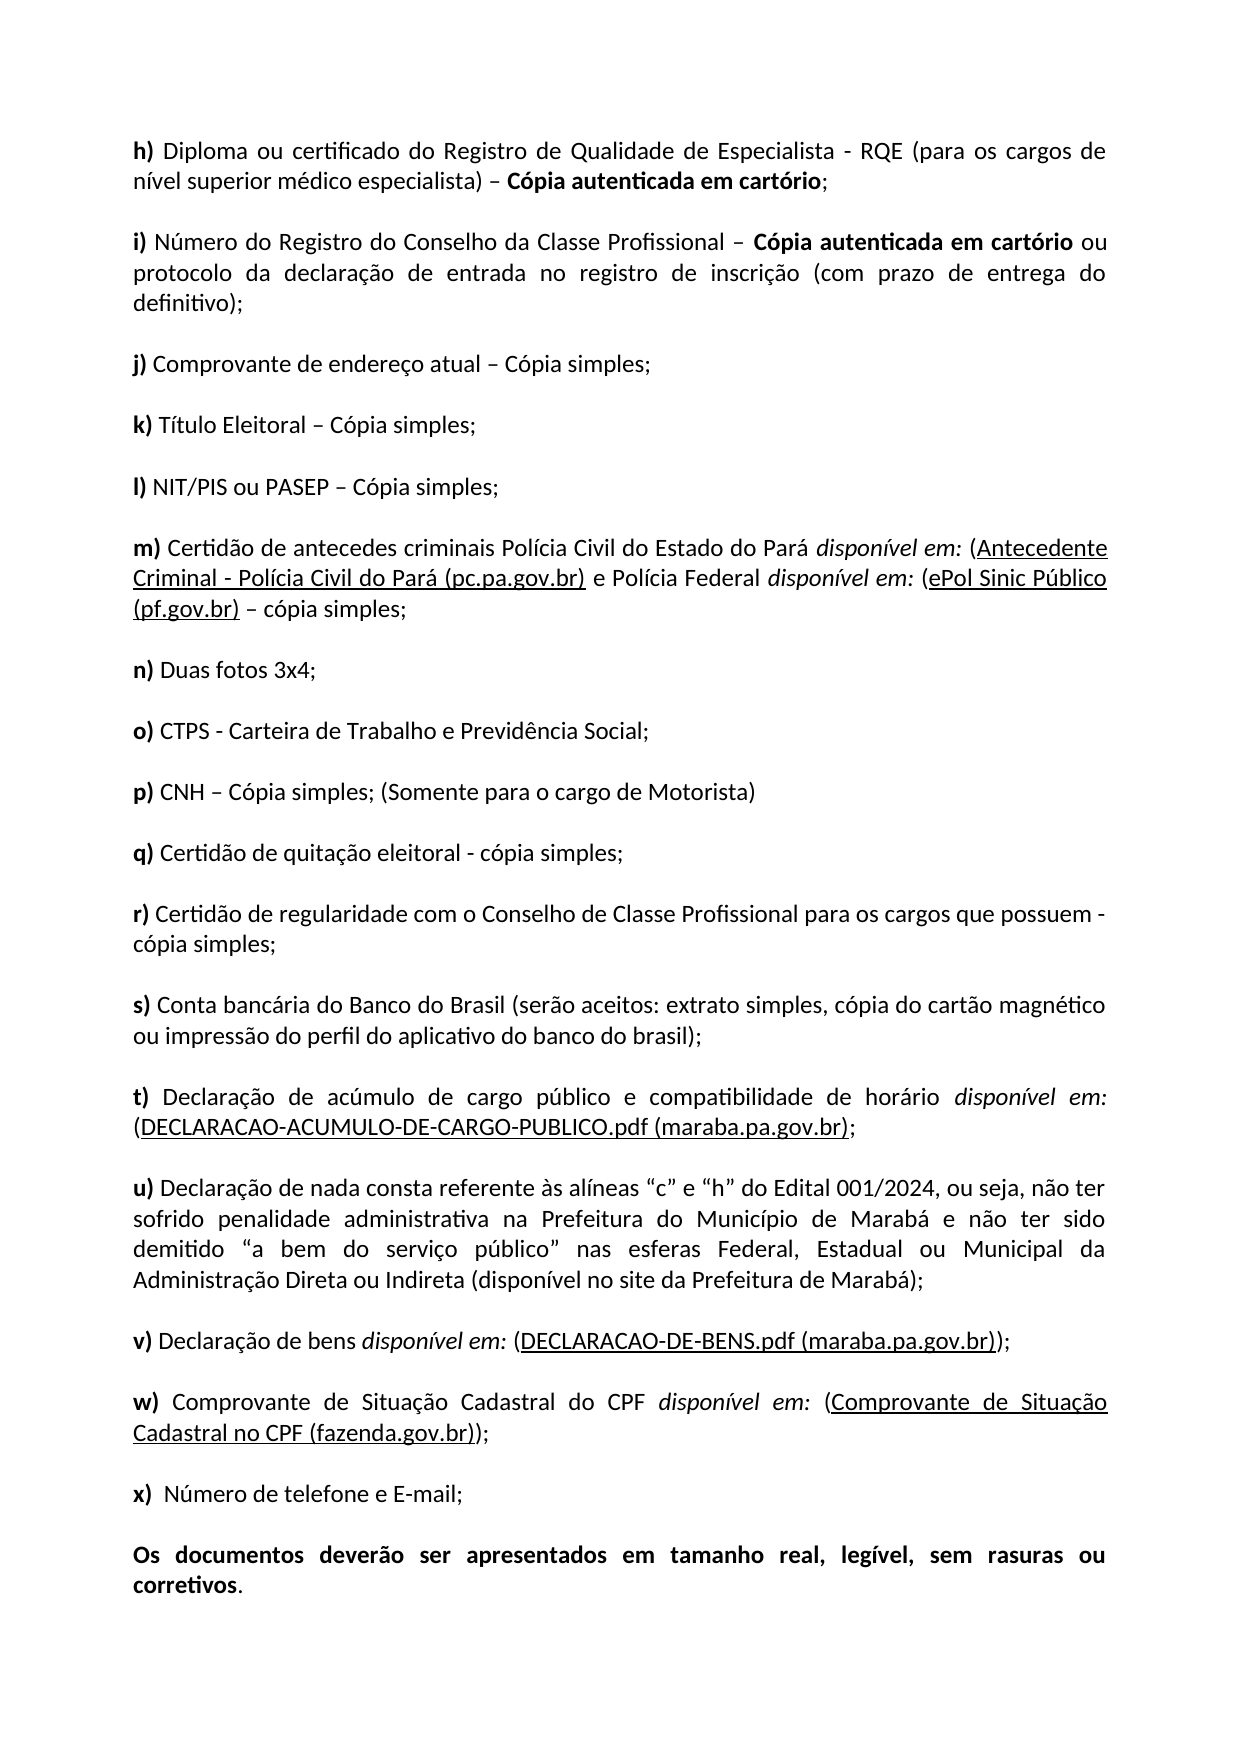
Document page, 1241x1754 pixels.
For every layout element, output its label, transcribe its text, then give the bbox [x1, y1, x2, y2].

text x) Número de telefone e E-mail; [133, 1478, 1107, 1508]
text p) CNH – Cópia simples; (Somente para o cargo de Motorista) [133, 776, 1107, 806]
text h) Diploma ou certificado do Registro de Qualidade de Especialista - RQE (para os cargos de nível superior médico especialista) – Cópia autenticada em cartório; [133, 135, 1107, 196]
text k) Título Eleitoral – Cópia simples; [133, 409, 1107, 440]
text o) CTPS - Carteira de Trabalho e Previdência Social; [133, 715, 1107, 745]
text l) NIT/PIS ou PASEP – Cópia simples; [133, 471, 1107, 501]
text r) Certidão de regularidade com o Conselho de Classe Profissional para os cargos que possuem - cópia simples; [133, 898, 1107, 959]
text m) Certidão de antecedes criminais Polícia Civil do Estado do Pará disponível em: (Antecedente Criminal - Polícia Civil do Pará (pc.pa.gov.br) e Polícia Federal disponível em: (ePol Sinic Público (pf.gov.br) – cópia simples; [133, 532, 1107, 623]
text u) Declaração de nada consta referente às alíneas “c” e “h” do Edital 001/2024, ou seja, não ter sofrido penalidade administrativa na Prefeitura do Município de Marabá e não ter sido demitido “a bem do serviço público” nas esferas Federal, Estadual ou Municipal da Administração Direta ou Indireta (disponível no site da Prefeitura de Marabá); [133, 1173, 1107, 1295]
text v) Declaração de bens disponível em: (DECLARACAO-DE-BENS.pdf (maraba.pa.gov.br)); [133, 1325, 1107, 1356]
text s) Conta bancária do Banco do Brasil (serão aceitos: extrato simples, cópia do cartão magnético ou impressão do perfil do aplicativo do banco do brasil); [133, 989, 1107, 1051]
text i) Número do Registro do Conselho da Classe Profissional – Cópia autenticada em cartório ou protocolo da declaração de entrada no registro de inscrição (com prazo de entrega do definitivo); [133, 226, 1107, 318]
text j) Comprovante de endereço atual – Cópia simples; [133, 348, 1107, 379]
text q) Certidão de quitação eleitoral - cópia simples; [133, 837, 1107, 867]
text t) Declaração de acúmulo de cargo público e compatibilidade de horário disponível em: (DECLARACAO-ACUMULO-DE-CARGO-PUBLICO.pdf (maraba.pa.gov.br); [133, 1081, 1107, 1142]
text Os documentos deverão ser apresentados em tamanho real, legível, sem rasuras ou corretivos. [133, 1539, 1107, 1600]
text n) Duas fotos 3x4; [133, 654, 1107, 684]
text w) Comprovante de Situação Cadastral do CPF disponível em: (Comprovante de Situação Cadastral no CPF (fazenda.gov.br)); [133, 1386, 1107, 1447]
